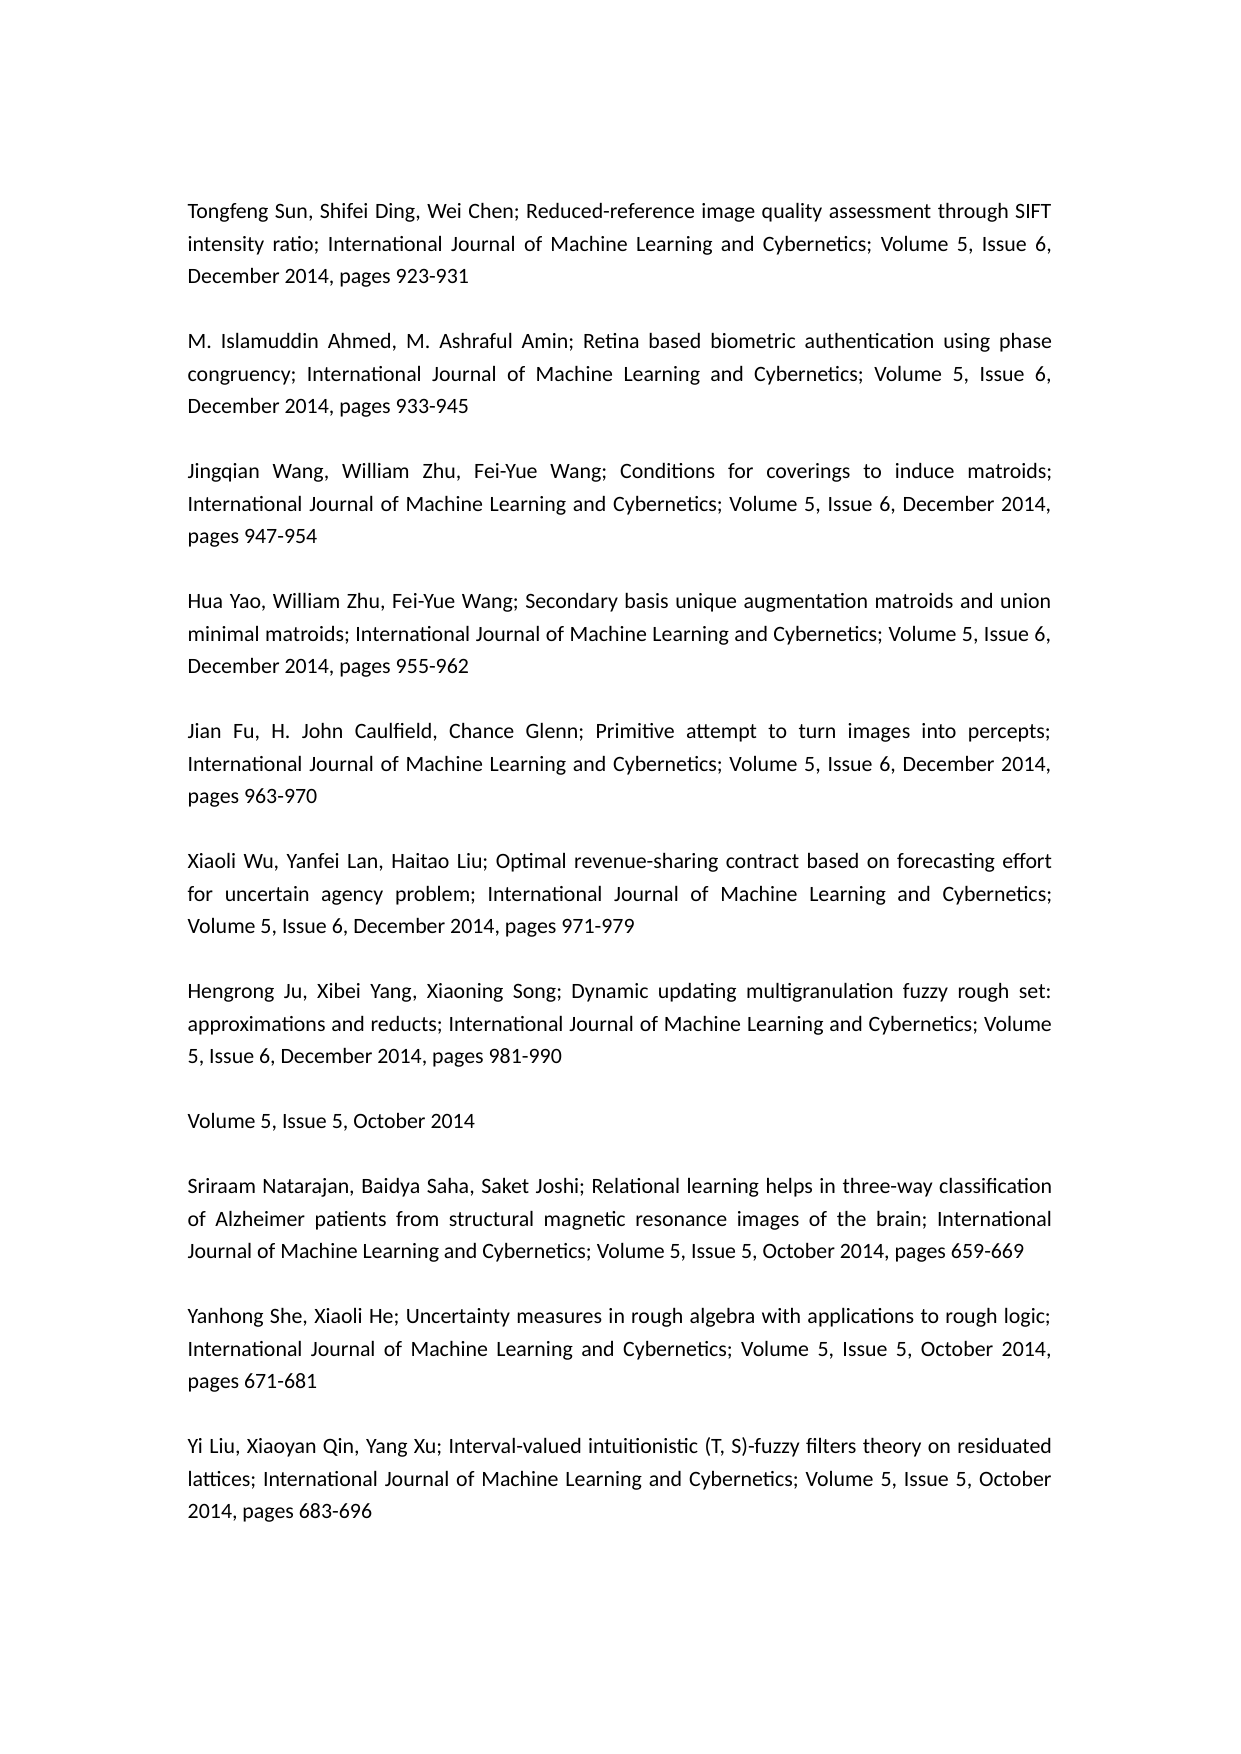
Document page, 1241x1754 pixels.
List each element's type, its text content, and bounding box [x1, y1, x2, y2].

text Sriraam Natarajan, Baidya Saha, Saket Joshi; Relational learning helps in three-way classification of Alzheimer patients from structural magnetic resonance images of the brain; International Journal of Machine Learning and Cybernetics; Volume 5, Issue 5, October 2014, pages 659-669 [187, 1169, 1053, 1267]
text Yanhong She, Xiaoli He; Uncertainty measures in rough algebra with applications to rough logic; International Journal of Machine Learning and Cybernetics; Volume 5, Issue 5, October 2014, pages 671-681 [187, 1299, 1053, 1397]
text Xiaoli Wu, Yanfei Lan, Haitao Liu; Optimal revenue-sharing contract based on forecasting effort for uncertain agency problem; International Journal of Machine Learning and Cybernetics; Volume 5, Issue 6, December 2014, pages 971-979 [187, 844, 1053, 942]
text Hengrong Ju, Xibei Yang, Xiaoning Song; Dynamic updating multigranulation fuzzy rough set: approximations and reducts; International Journal of Machine Learning and Cybernetics; Volume 5, Issue 6, December 2014, pages 981-990 [187, 974, 1053, 1072]
text Tongfeng Sun, Shifei Ding, Wei Chen; Reduced-reference image quality assessment through SIFT intensity ratio; International Journal of Machine Learning and Cybernetics; Volume 5, Issue 6, December 2014, pages 923-931 [187, 194, 1053, 292]
text M. Islamuddin Ahmed, M. Ashraful Amin; Retina based biometric authentication using phase congruency; International Journal of Machine Learning and Cybernetics; Volume 5, Issue 6, December 2014, pages 933-945 [187, 324, 1053, 422]
text Volume 5, Issue 5, October 2014 [187, 1104, 1053, 1137]
text Jian Fu, H. John Caulfield, Chance Glenn; Primitive attempt to turn images into percepts; International Journal of Machine Learning and Cybernetics; Volume 5, Issue 6, December 2014, pages 963-970 [187, 714, 1053, 812]
text Hua Yao, William Zhu, Fei-Yue Wang; Secondary basis unique augmentation matroids and union minimal matroids; International Journal of Machine Learning and Cybernetics; Volume 5, Issue 6, December 2014, pages 955-962 [187, 584, 1053, 682]
text Yi Liu, Xiaoyan Qin, Yang Xu; Interval-valued intuitionistic (T, S)-fuzzy filters theory on residuated lattices; International Journal of Machine Learning and Cybernetics; Volume 5, Issue 5, October 2014, pages 683-696 [187, 1429, 1053, 1527]
text Jingqian Wang, William Zhu, Fei-Yue Wang; Conditions for coverings to induce matroids; International Journal of Machine Learning and Cybernetics; Volume 5, Issue 6, December 2014, pages 947-954 [187, 454, 1053, 552]
